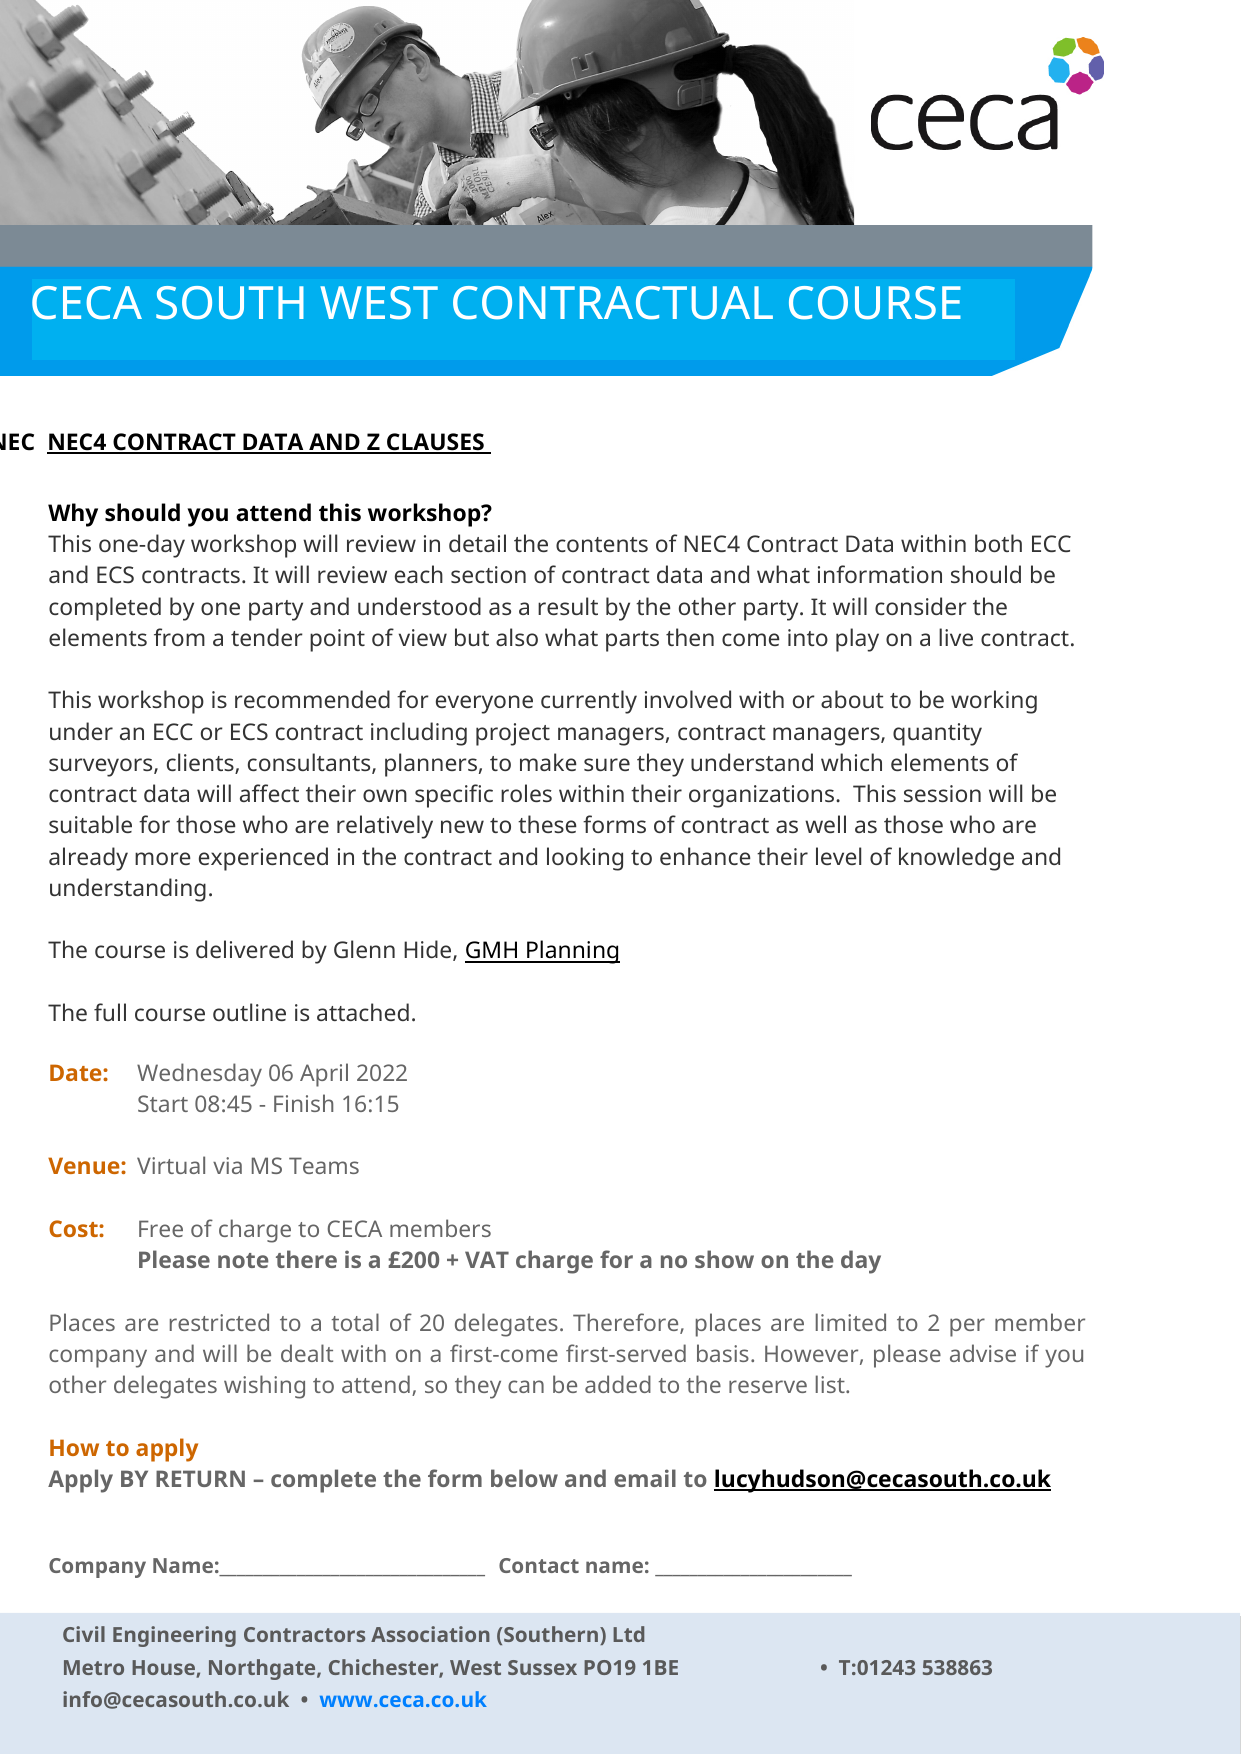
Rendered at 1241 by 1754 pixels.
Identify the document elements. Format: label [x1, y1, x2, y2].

picture [0, 0, 1093, 266]
picture [995, 271, 1093, 376]
picture [871, 37, 1104, 150]
